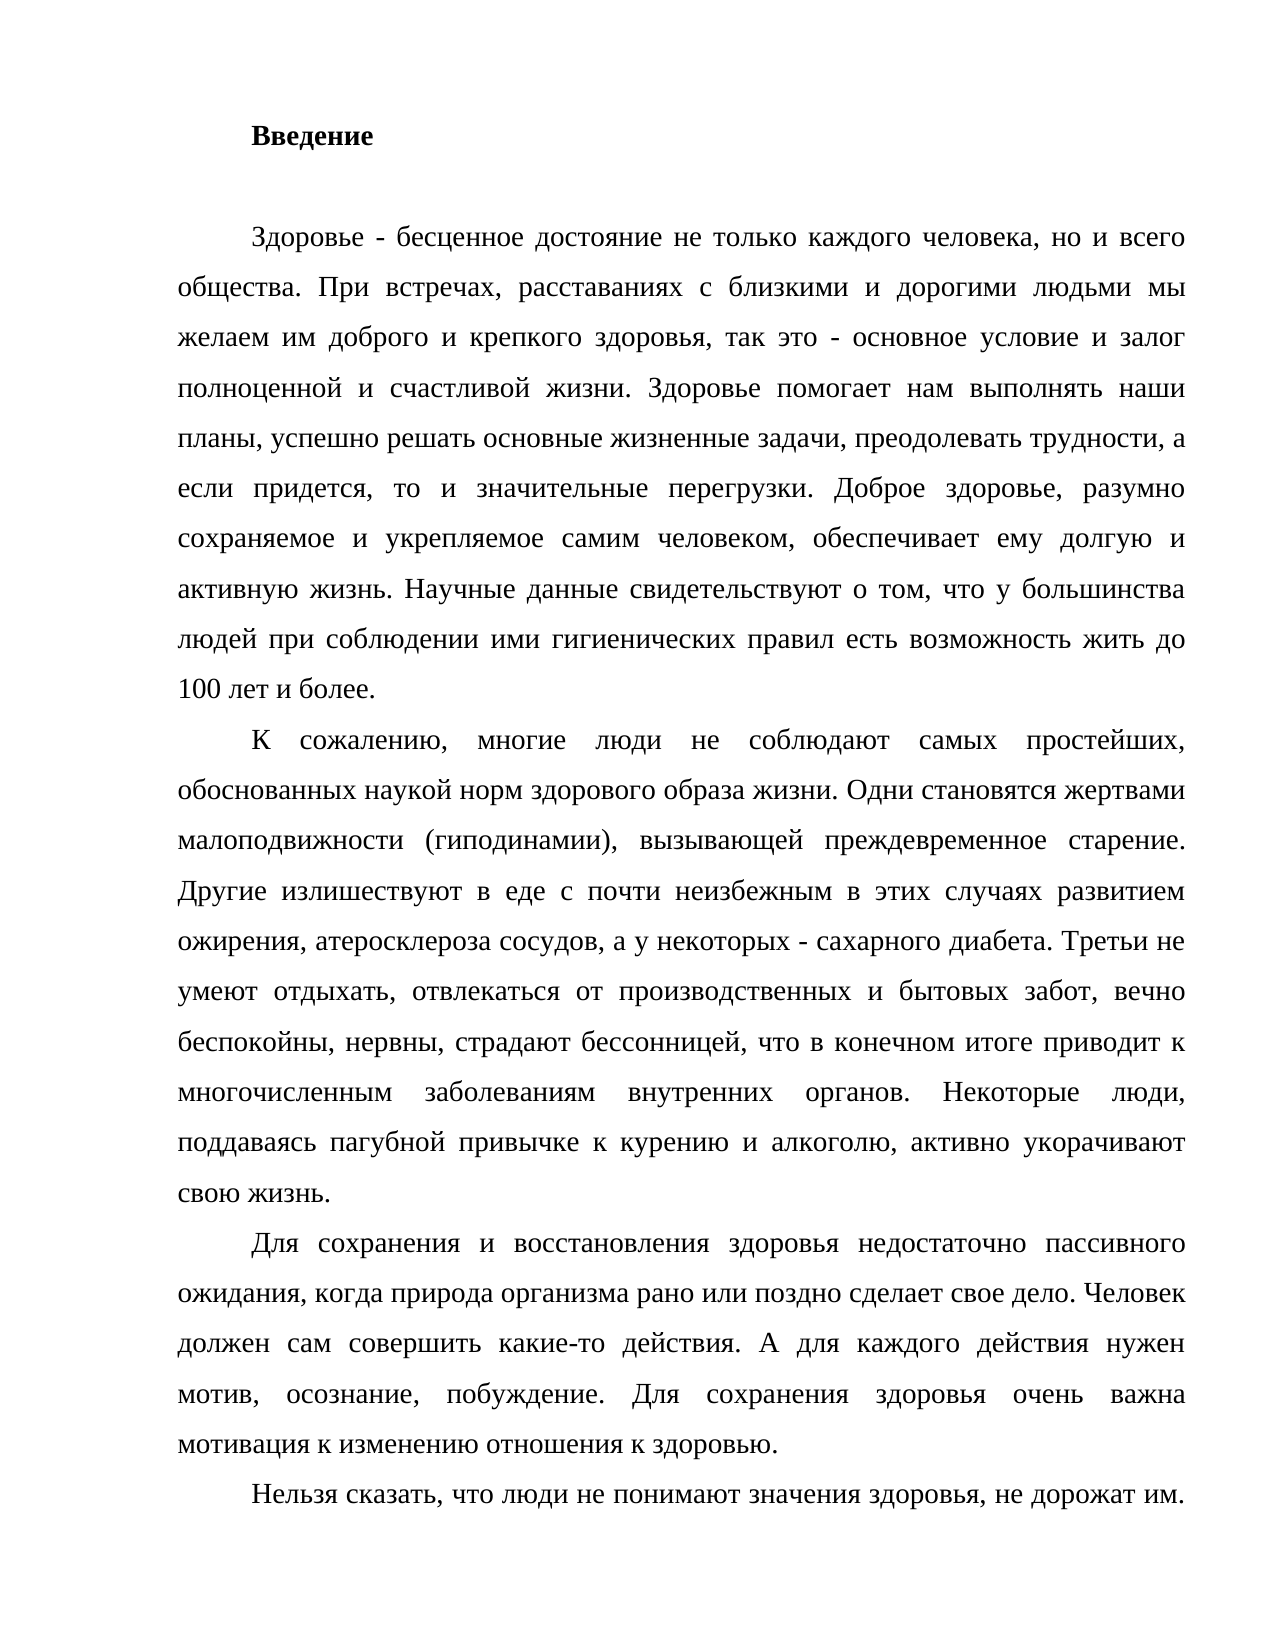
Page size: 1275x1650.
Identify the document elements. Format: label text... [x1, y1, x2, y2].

text Введение [177, 118, 1186, 152]
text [177, 1477, 1186, 1510]
text Для сохранения и восстановления здоровья недостаточно пассивного ожидания, когда природа организма рано или поздно сделает свое дело. Человек должен сам совершить какие-то действия. А для каждого действия нужен мотив, осознание, побуждение. Для сохранения здоровья очень важна мотивация к изменению отношения к здоровью. [177, 1225, 1186, 1460]
text К сожалению, многие люди не соблюдают самых простейших, обоснованных наукой норм здорового образа жизни. Одни становятся жертвами малоподвижности (гиподинамии), вызывающей преждевременное старение. Другие излишествуют в еде с почти неизбежным в этих случаях развитием ожирения, атеросклероза сосудов, а у некоторых - сахарного диабета. Третьи не умеют отдыхать, отвлекаться от производственных и бытовых забот, вечно беспокойны, нервны, страдают бессонницей, что в конечном итоге приводит к многочисленным заболеваниям внутренних органов. Некоторые люди, поддаваясь пагубной привычке к курению и алкоголю, активно укорачивают свою жизнь. [177, 722, 1186, 1208]
text Здоровье - бесценное достояние не только каждого человека, но и всего общества. При встречах, расставаниях с близкими и дорогими людьми мы желаем им доброго и крепкого здоровья, так это - основное условие и залог полноценной и счастливой жизни. Здоровье помогает нам выполнять наши планы, успешно решать основные жизненные задачи, преодолевать трудности, а если придется, то и значительные перегрузки. Доброе здоровье, разумно сохраняемое и укрепляемое самим человеком, обеспечивает ему долгую и активную жизнь. Научные данные свидетельствуют о том, что у большинства людей при соблюдении ими гигиенических правил есть возможность жить до 100 лет и более. [177, 219, 1186, 705]
